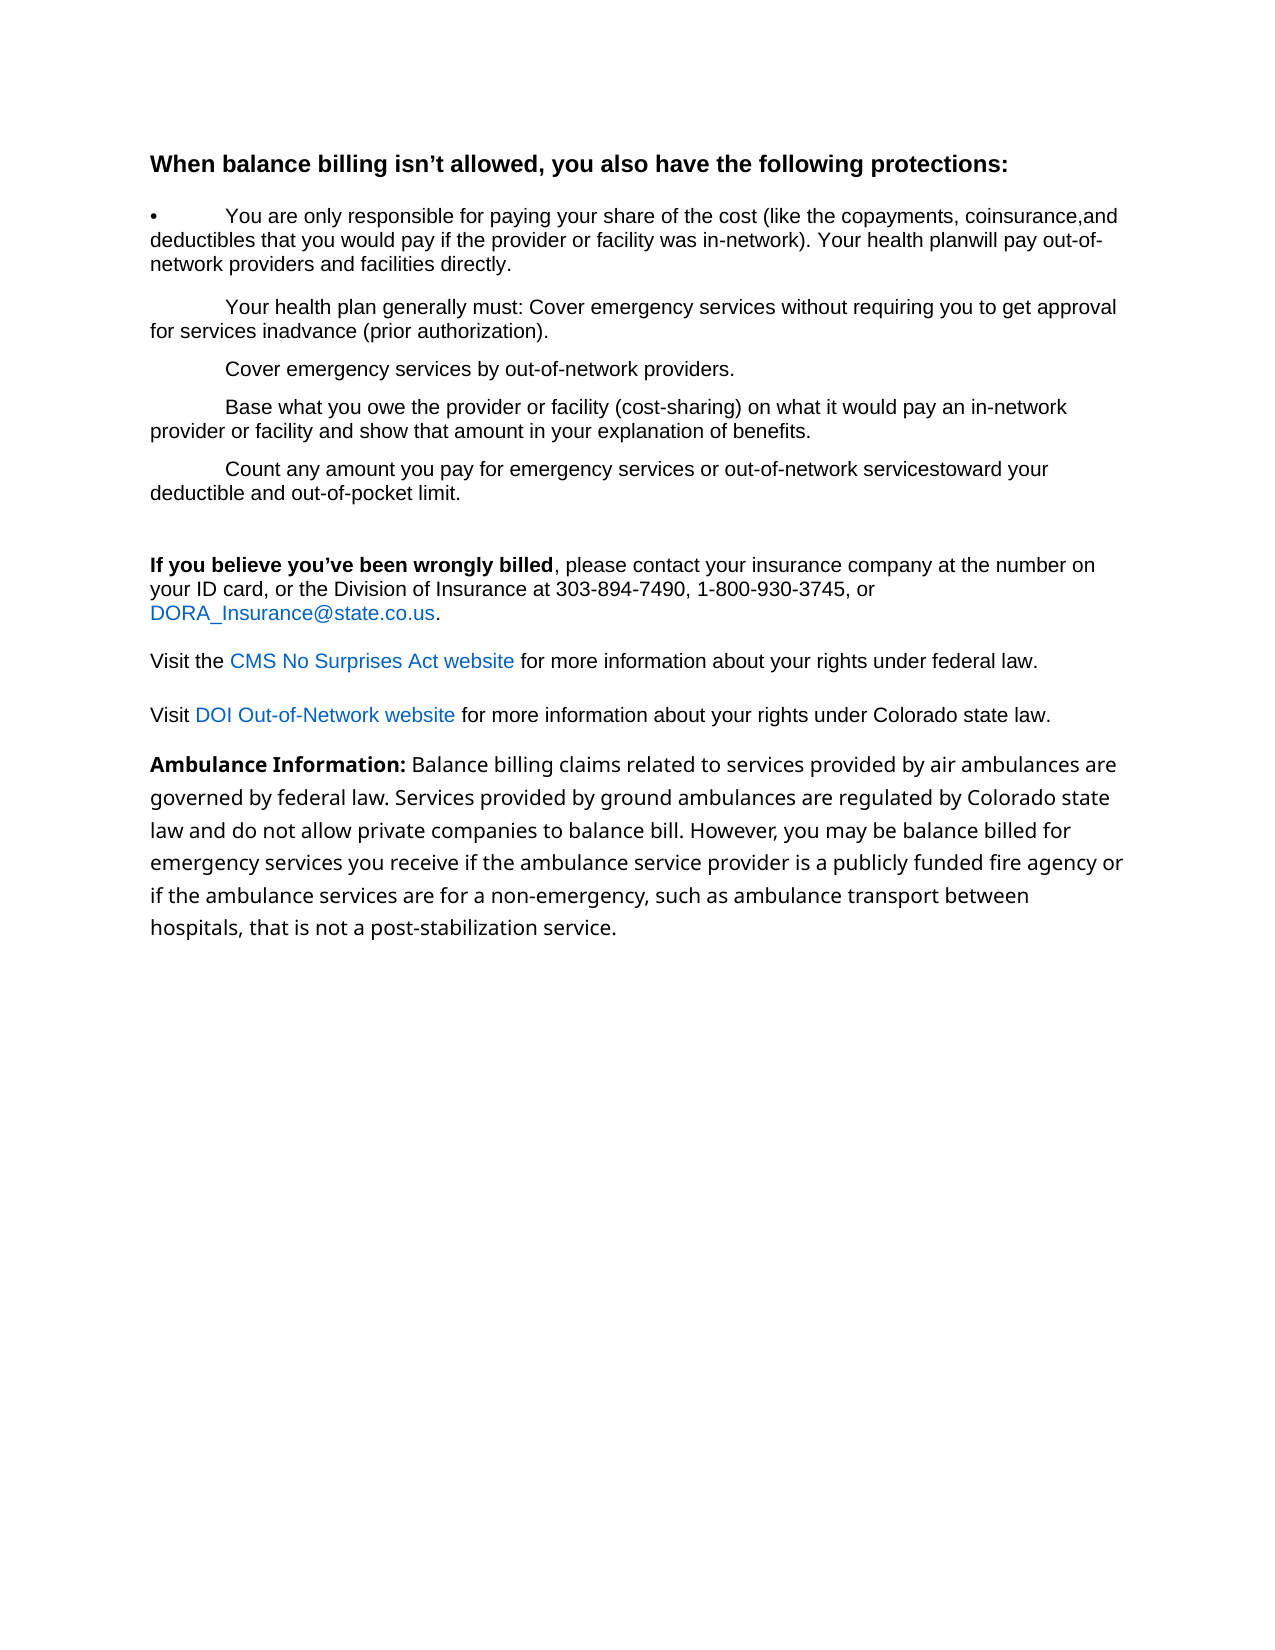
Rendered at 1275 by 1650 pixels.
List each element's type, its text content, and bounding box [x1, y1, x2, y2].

text If you believe you’ve been wrongly billed, please contact your insurance company at the number on your ID card, or the Division of Insurance at 303-894-7490, 1-800-930-3745, or DORA_Insurance@state.co.us. [150, 553, 1111, 625]
list You are only responsible for paying your share of the cost (like the copayments, coinsurance,and deductibles that you would pay if the provider or facility was in-network). Your health planwill pay out-of-network providers and facilities directly. [150, 204, 1125, 276]
text Visit DOI Out-of-Network website for more information about your rights under Colorado state law. [150, 702, 1125, 726]
text Visit the CMS No Surprises Act website for more information about your rights under federal law. [150, 649, 1125, 673]
list Cover emergency services by out-of-network providers. [150, 357, 1125, 381]
list Base what you owe the provider or facility (cost-sharing) on what it would pay an in-network provider or facility and show that amount in your explanation of benefits. [150, 395, 1125, 443]
list Count any amount you pay for emergency services or out-of-network servicestoward your deductible and out-of-pocket limit. [150, 457, 1125, 505]
list Your health plan generally must: Cover emergency services without requiring you to get approval for services inadvance (prior authorization). [150, 294, 1125, 342]
text Ambulance Information: Balance billing claims related to services provided by air ambulances are governed by federal law. Services provided by ground ambulances are regulated by Colorado state law and do not allow private companies to balance bill. However, you may be balance billed for emergency services you receive if the ambulance service provider is a publicly funded fire agency or if the ambulance services are for a non-emergency, such as ambulance transport between hospitals, that is not a post-stabilization service. [150, 751, 1125, 942]
text When balance billing isn’t allowed, you also have the following protections: [150, 150, 1125, 178]
